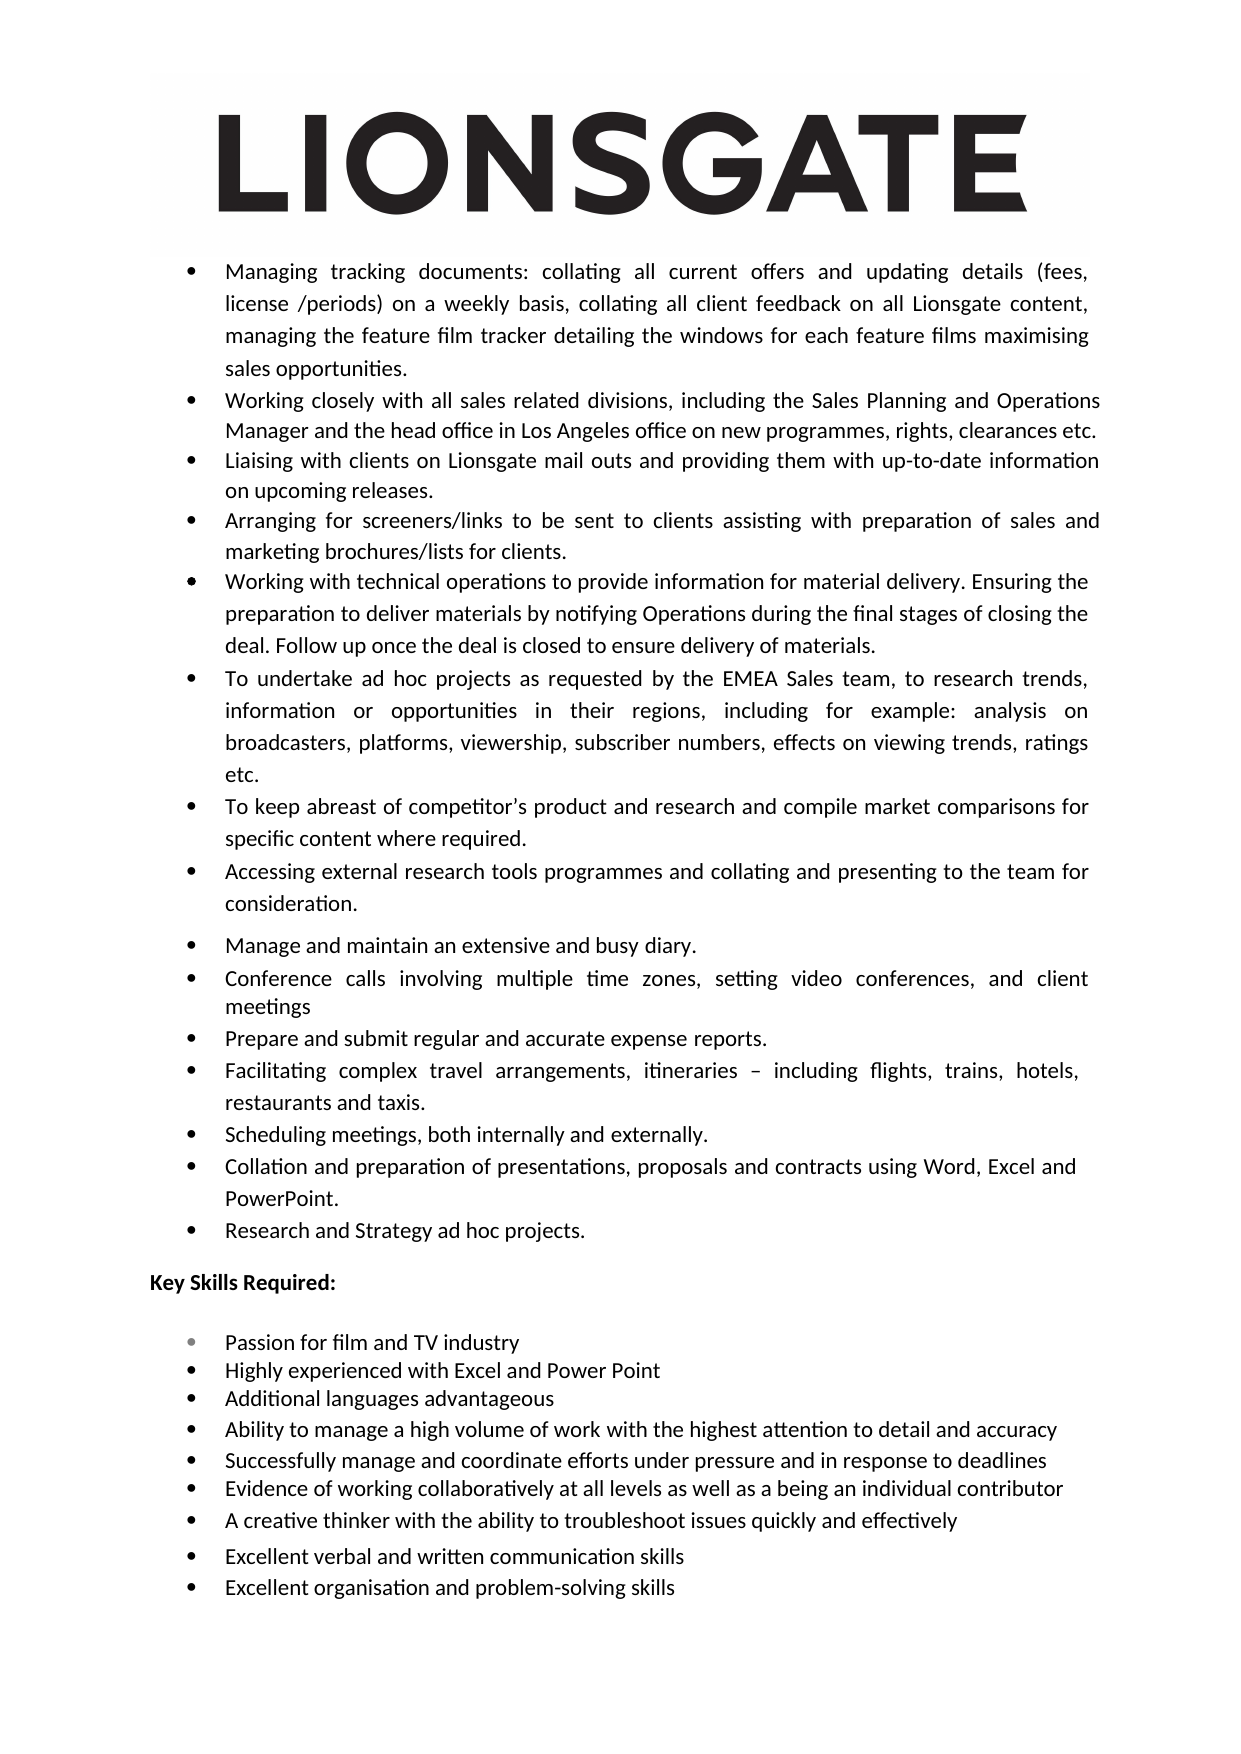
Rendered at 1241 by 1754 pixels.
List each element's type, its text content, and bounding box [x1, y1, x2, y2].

list Managing tracking documents: collating all current offers and updating details (fees, license /periods) on a weekly basis, collating all client feedback on all Lionsgate content, managing the feature film tracker detailing the windows for each feature films maximising sales opportunities. [187, 257, 1090, 382]
list To keep abreast of competitor’s product and research and compile market comparisons for specific content where required. [187, 792, 1090, 853]
list To undertake ad hoc projects as requested by the EMEA Sales team, to research trends, information or opportunities in their regions, including for example: analysis on broadcasters, platforms, viewership, subscriber numbers, effects on viewing trends, ratings etc. [187, 664, 1090, 788]
list Highly experienced with Excel and Power Point [187, 1356, 1090, 1384]
list Ability to manage a high volume of work with the highest attention to detail and accuracy [187, 1412, 1090, 1443]
list Scheduling meetings, both internally and externally. [187, 1120, 1090, 1148]
list Liaising with clients on Lionsgate mail outs and providing them with up-to-date information on upcoming releases. [187, 446, 1102, 504]
picture [150, 73, 1091, 257]
list Working closely with all sales related divisions, including the Sales Planning and Operations Manager and the head office in Los Angeles office on new programmes, rights, clearances etc. [187, 386, 1102, 444]
list Passion for film and TV industry [187, 1328, 1090, 1356]
list Collation and preparation of presentations, proposals and contracts using Word, Excel and PowerPoint. [187, 1152, 1078, 1212]
list Additional languages advantageous [187, 1384, 1090, 1412]
list Manage and maintain an extensive and busy diary. [187, 932, 1090, 960]
list Research and Strategy ad hoc projects. [187, 1216, 1090, 1244]
list Evidence of working collaboratively at all levels as well as a being an individual contributor [187, 1474, 1090, 1502]
text Key Skills Required: [150, 1265, 1090, 1297]
list Working with technical operations to provide information for material delivery. Ensuring the preparation to deliver materials by notifying Operations during the final stages of closing the deal. Follow up once the deal is closed to ensure delivery of materials. [187, 567, 1090, 659]
list Arranging for screeners/links to be sent to clients assisting with preparation of sales and marketing brochures/lists for clients. [187, 507, 1102, 565]
list Prepare and submit regular and accurate expense reports. [187, 1024, 1090, 1052]
list Excellent verbal and written communication skills [187, 1539, 1090, 1570]
list Facilitating complex travel arrangements, itineraries – including flights, trains, hotels, restaurants and taxis. [187, 1056, 1079, 1116]
list Accessing external research tools programmes and collating and presenting to the team for consideration. [187, 857, 1090, 917]
list Conference calls involving multiple time zones, setting video conferences, and client meetings [187, 964, 1090, 1020]
list A creative thinker with the ability to troubleshoot issues quickly and effectively [187, 1507, 1090, 1535]
list Successfully manage and coordinate efforts under pressure and in response to deadlines [187, 1443, 1090, 1474]
list Excellent organisation and problem-solving skills [187, 1570, 1090, 1601]
